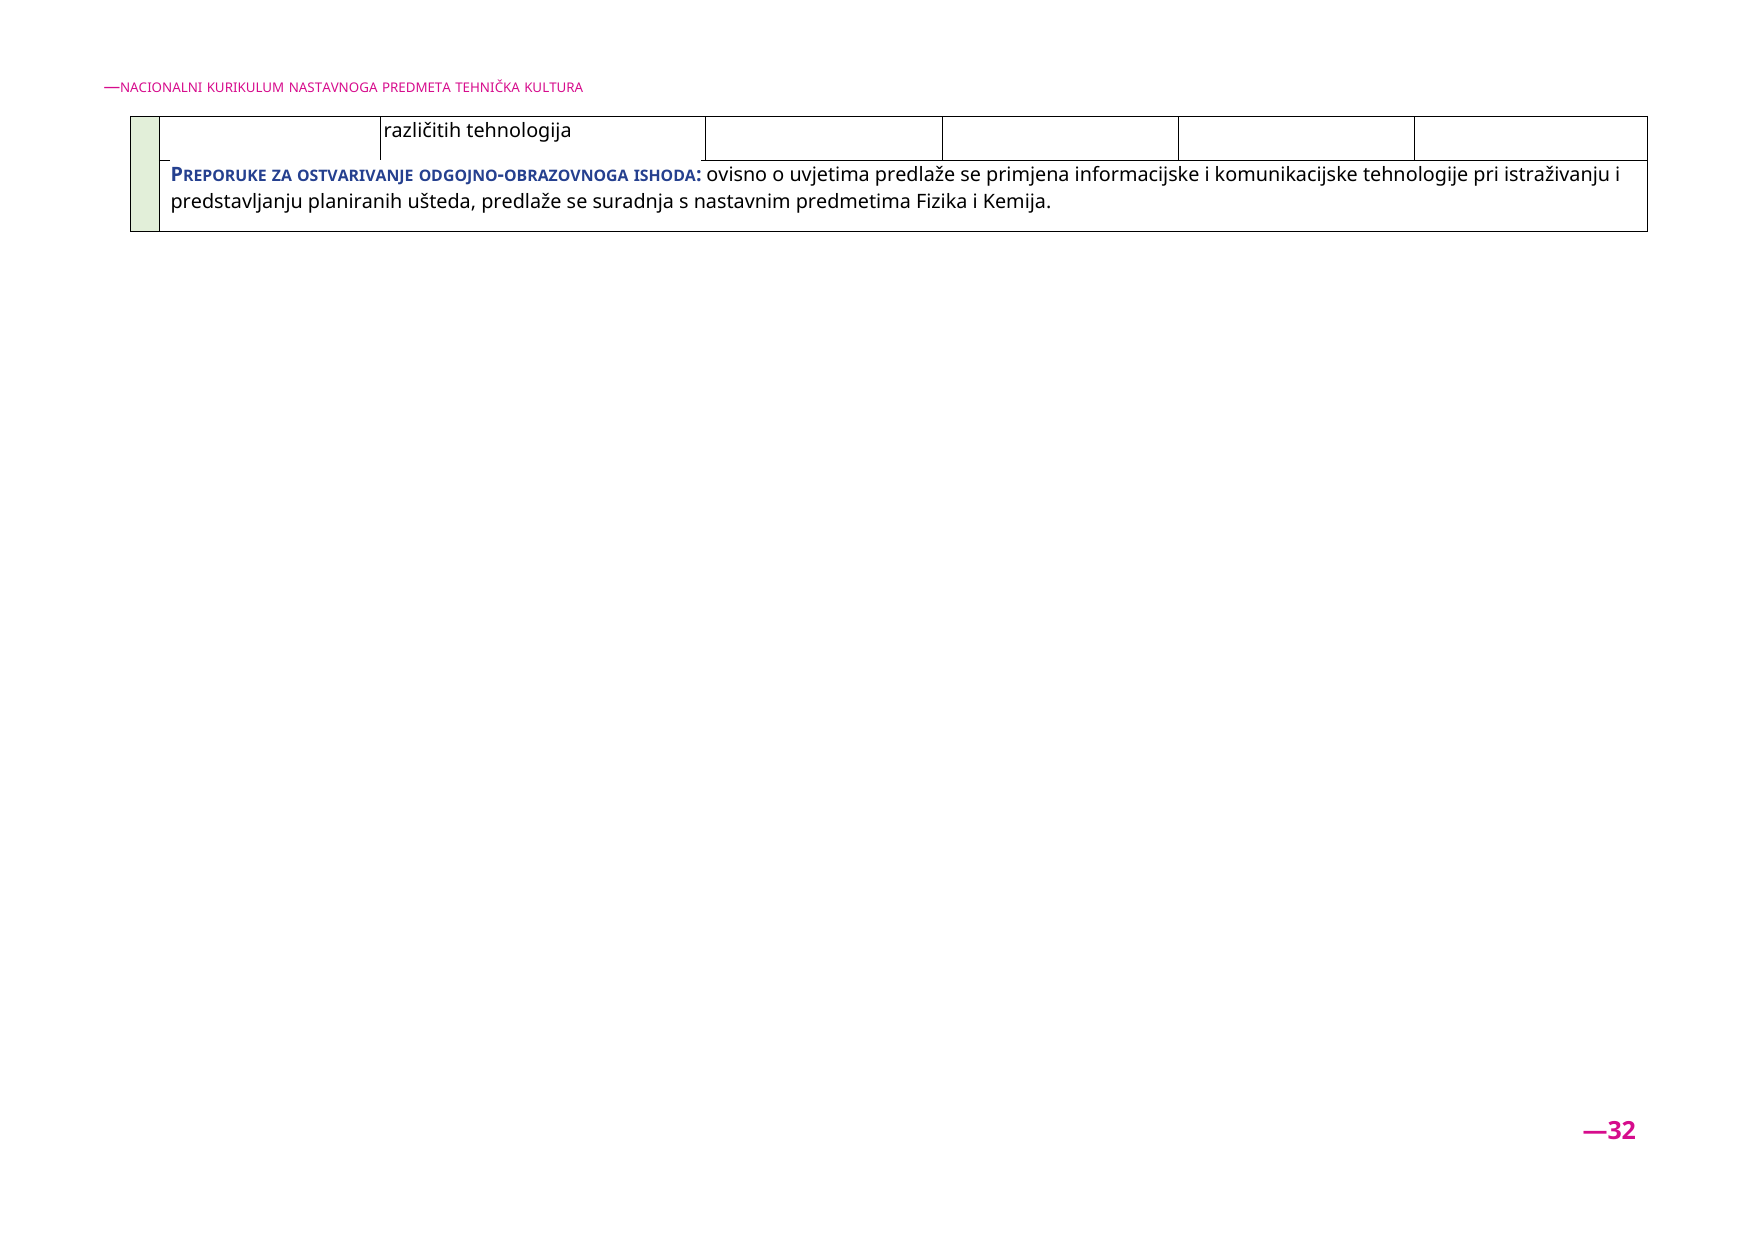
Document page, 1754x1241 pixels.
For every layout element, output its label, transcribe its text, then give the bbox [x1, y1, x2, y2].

table_cell Preporuke za ostvarivanje odgojno-obrazovnoga ishoda: ovisno o uvjetima predlaže se primjena informacijske i komunikacijske tehnologije pri istraživanju i predstavljanju planiranih ušteda, predlaže se suradnja s nastavnim predmetima Fizika i Kemija. [160, 161, 1647, 231]
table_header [706, 117, 942, 160]
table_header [943, 117, 1178, 160]
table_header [1415, 117, 1647, 160]
table_header 6. [131, 117, 159, 231]
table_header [1179, 117, 1414, 160]
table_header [381, 117, 705, 160]
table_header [160, 117, 380, 160]
